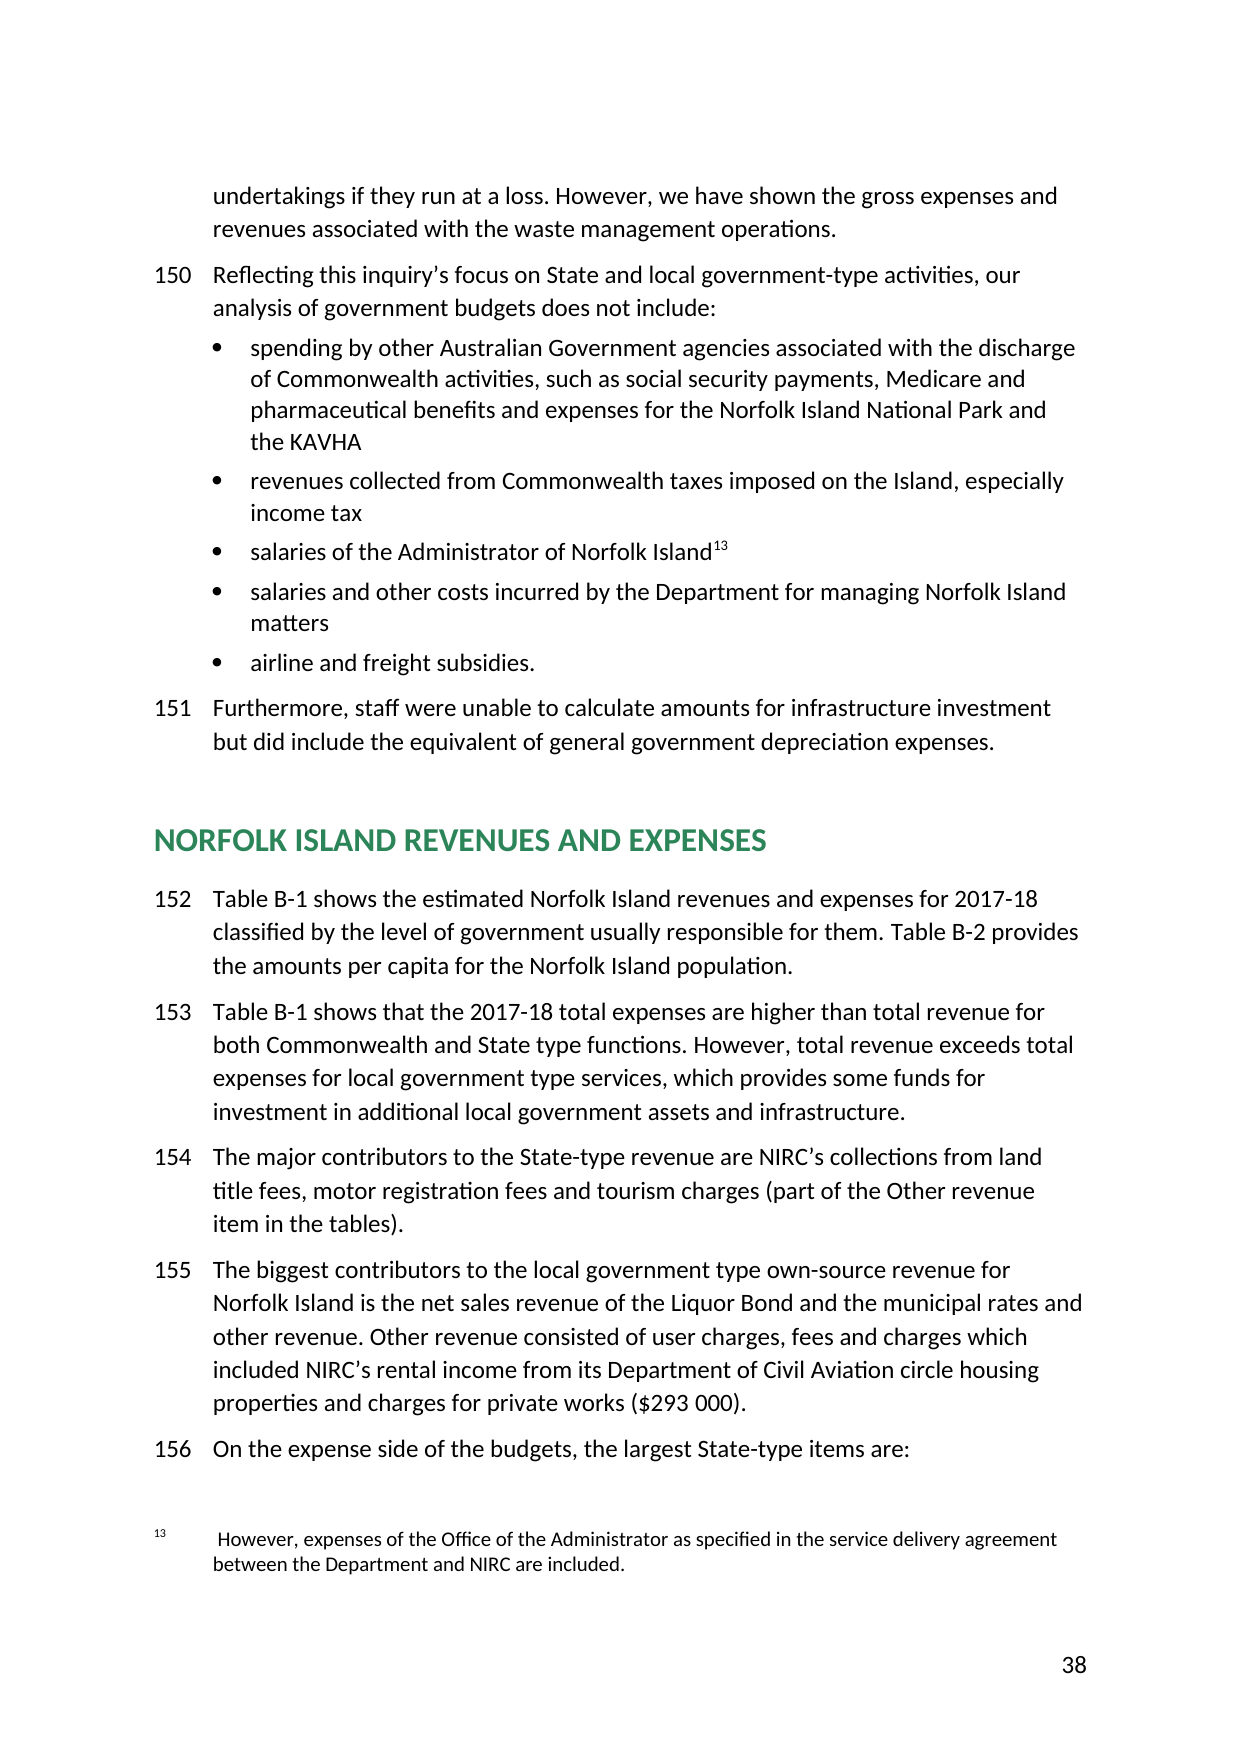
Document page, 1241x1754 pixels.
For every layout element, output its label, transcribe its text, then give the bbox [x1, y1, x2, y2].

text The biggest contributors to the local government type own-source revenue for Norfolk Island is the net sales revenue of the Liquor Bond and the municipal rates and other revenue. Other revenue consisted of user charges, fees and charges which included NIRC’s rental income from its Department of Civil Aviation circle housing properties and charges for private works ($293 000). [153, 1251, 1087, 1418]
text Reflecting this inquiry’s focus on State and local government-type activities, our analysis of government budgets does not include: [153, 256, 1087, 323]
list salaries of the Administrator of Norfolk Island [213, 536, 1087, 567]
text Furthermore, staff were unable to calculate amounts for infrastructure investment but did include the equivalent of general government depreciation expenses. [153, 690, 1087, 756]
text Table B-1 shows that the 2017-18 total expenses are higher than total revenue for both Commonwealth and State type functions. However, total revenue exceeds total expenses for local government type services, which provides some funds for investment in additional local government assets and infrastructure. [153, 993, 1087, 1126]
text On the expense side of the budgets, the largest State-type items are: [153, 1430, 1087, 1464]
list revenues collected from Commonwealth taxes imposed on the Island, especially income tax [213, 465, 1087, 527]
text The major contributors to the State-type revenue are NIRC’s collections from land title fees, motor registration fees and tourism charges (part of the Other revenue item in the tables). [153, 1139, 1087, 1239]
list airline and freight subsidies. [213, 646, 1087, 677]
list spending by other Australian Government agencies associated with the discharge of Commonwealth activities, such as social security payments, Medicare and pharmaceutical benefits and expenses for the Norfolk Island National Park and the KAVHA [213, 331, 1087, 456]
list salaries and other costs incurred by the Department for managing Norfolk Island matters [213, 575, 1087, 638]
subtitle Norfolk island revenues and expenses [153, 819, 1087, 859]
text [153, 177, 1087, 244]
text Table B-1 shows the estimated Norfolk Island revenues and expenses for 2017-18 classified by the level of government usually responsible for them. Table B-2 provides the amounts per capita for the Norfolk Island population. [153, 880, 1087, 980]
